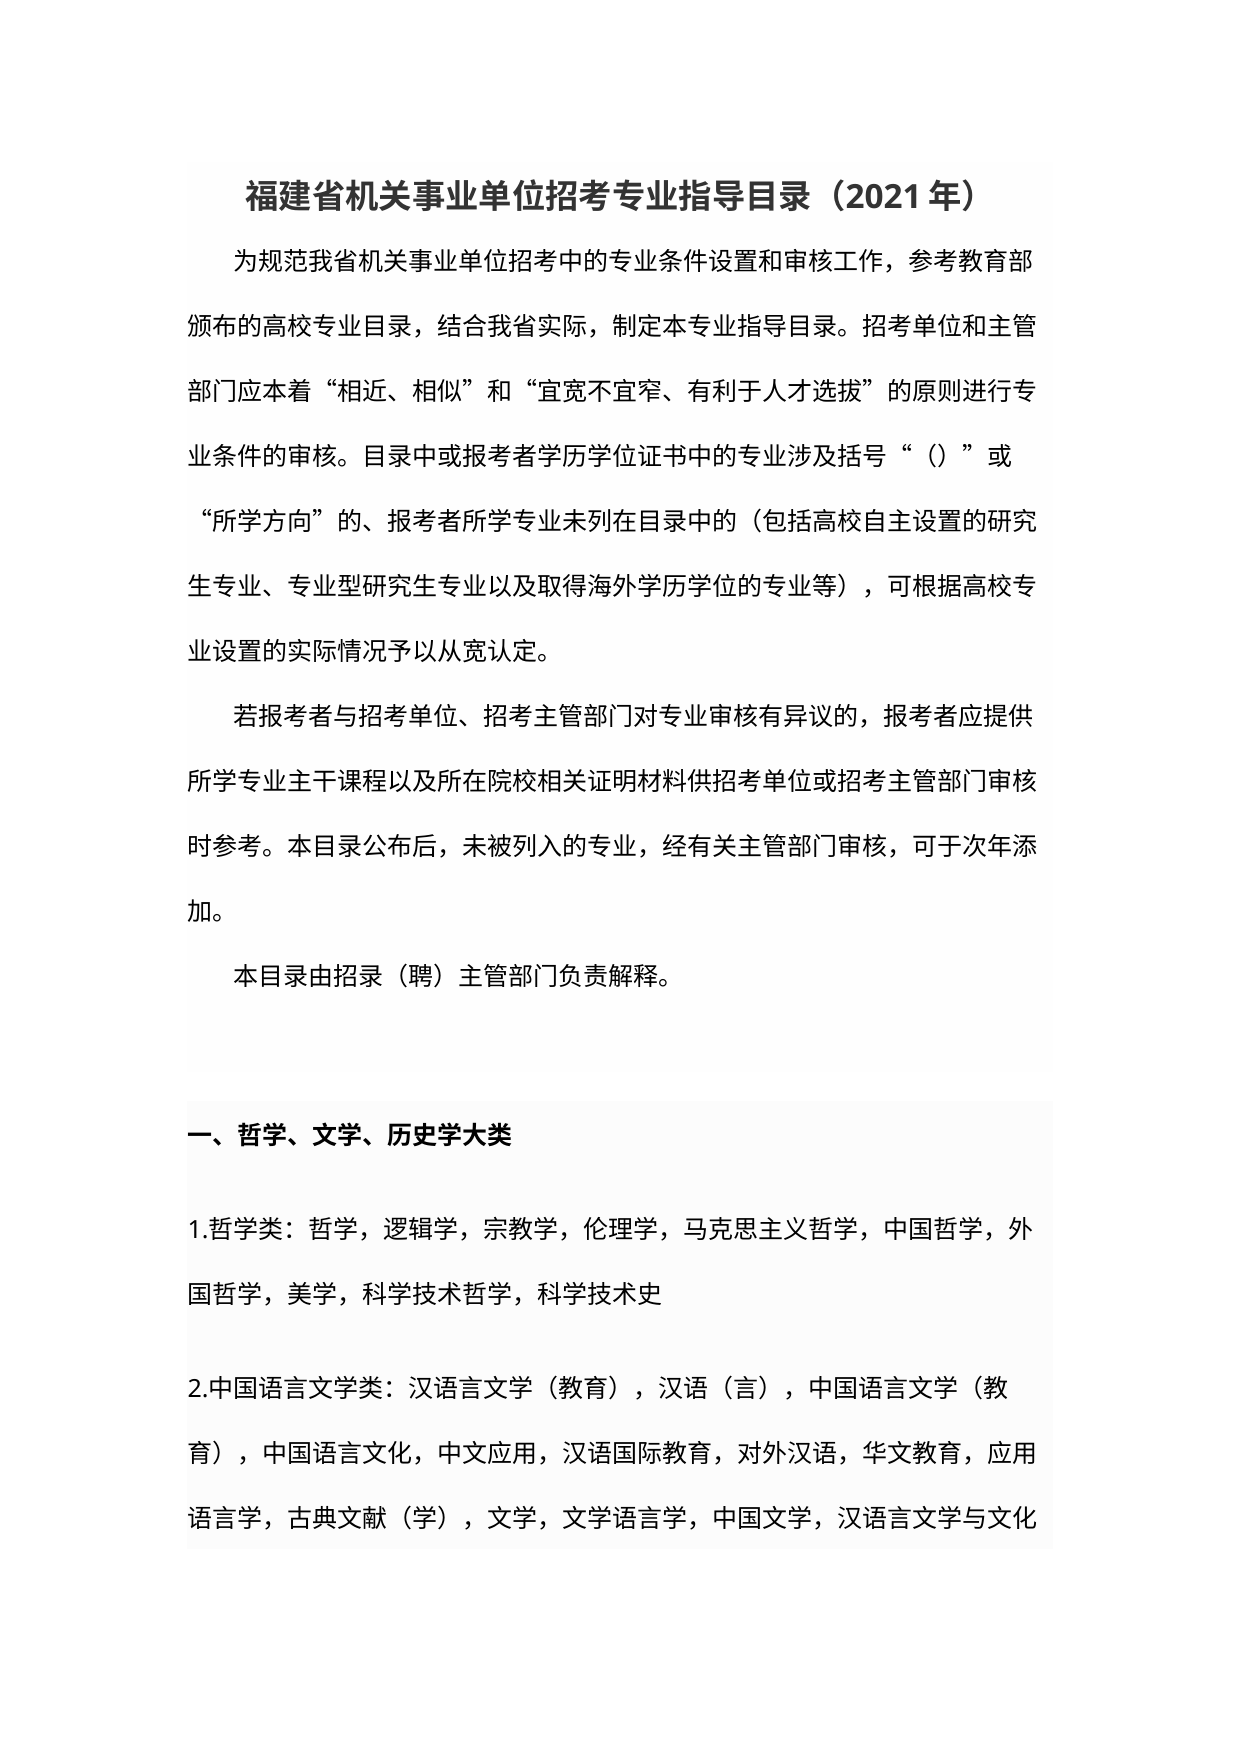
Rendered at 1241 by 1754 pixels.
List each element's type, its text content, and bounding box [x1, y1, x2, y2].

text 为规范我省机关事业单位招考中的专业条件设置和审核工作，参考教育部颁布的高校专业目录，结合我省实际，制定本专业指导目录。招考单位和主管部门应本着“相近、相似”和“宜宽不宜窄、有利于人才选拔”的原则进行专业条件的审核。目录中或报考者学历学位证书中的专业涉及括号“（）”或“所学方向”的、报考者所学专业未列在目录中的（包括高校自主设置的研究生专业、专业型研究生专业以及取得海外学历学位的专业等），可根据高校专业设置的实际情况予以从宽认定。 [187, 227, 1053, 682]
text 本目录由招录（聘）主管部门负责解释。 [187, 942, 1053, 1007]
text 1.哲学类：哲学，逻辑学，宗教学，伦理学，马克思主义哲学，中国哲学，外国哲学，美学，科学技术哲学，科学技术史 [187, 1195, 1053, 1325]
text 若报考者与招考单位、招考主管部门对专业审核有异议的，报考者应提供所学专业主干课程以及所在院校相关证明材料供招考单位或招考主管部门审核时参考。本目录公布后，未被列入的专业，经有关主管部门审核，可于次年添加。 [187, 682, 1053, 942]
text 福建省机关事业单位招考专业指导目录（2021年） [187, 162, 1053, 227]
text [187, 1354, 1053, 1549]
text 一、哲学、文学、历史学大类 [187, 1101, 1053, 1166]
